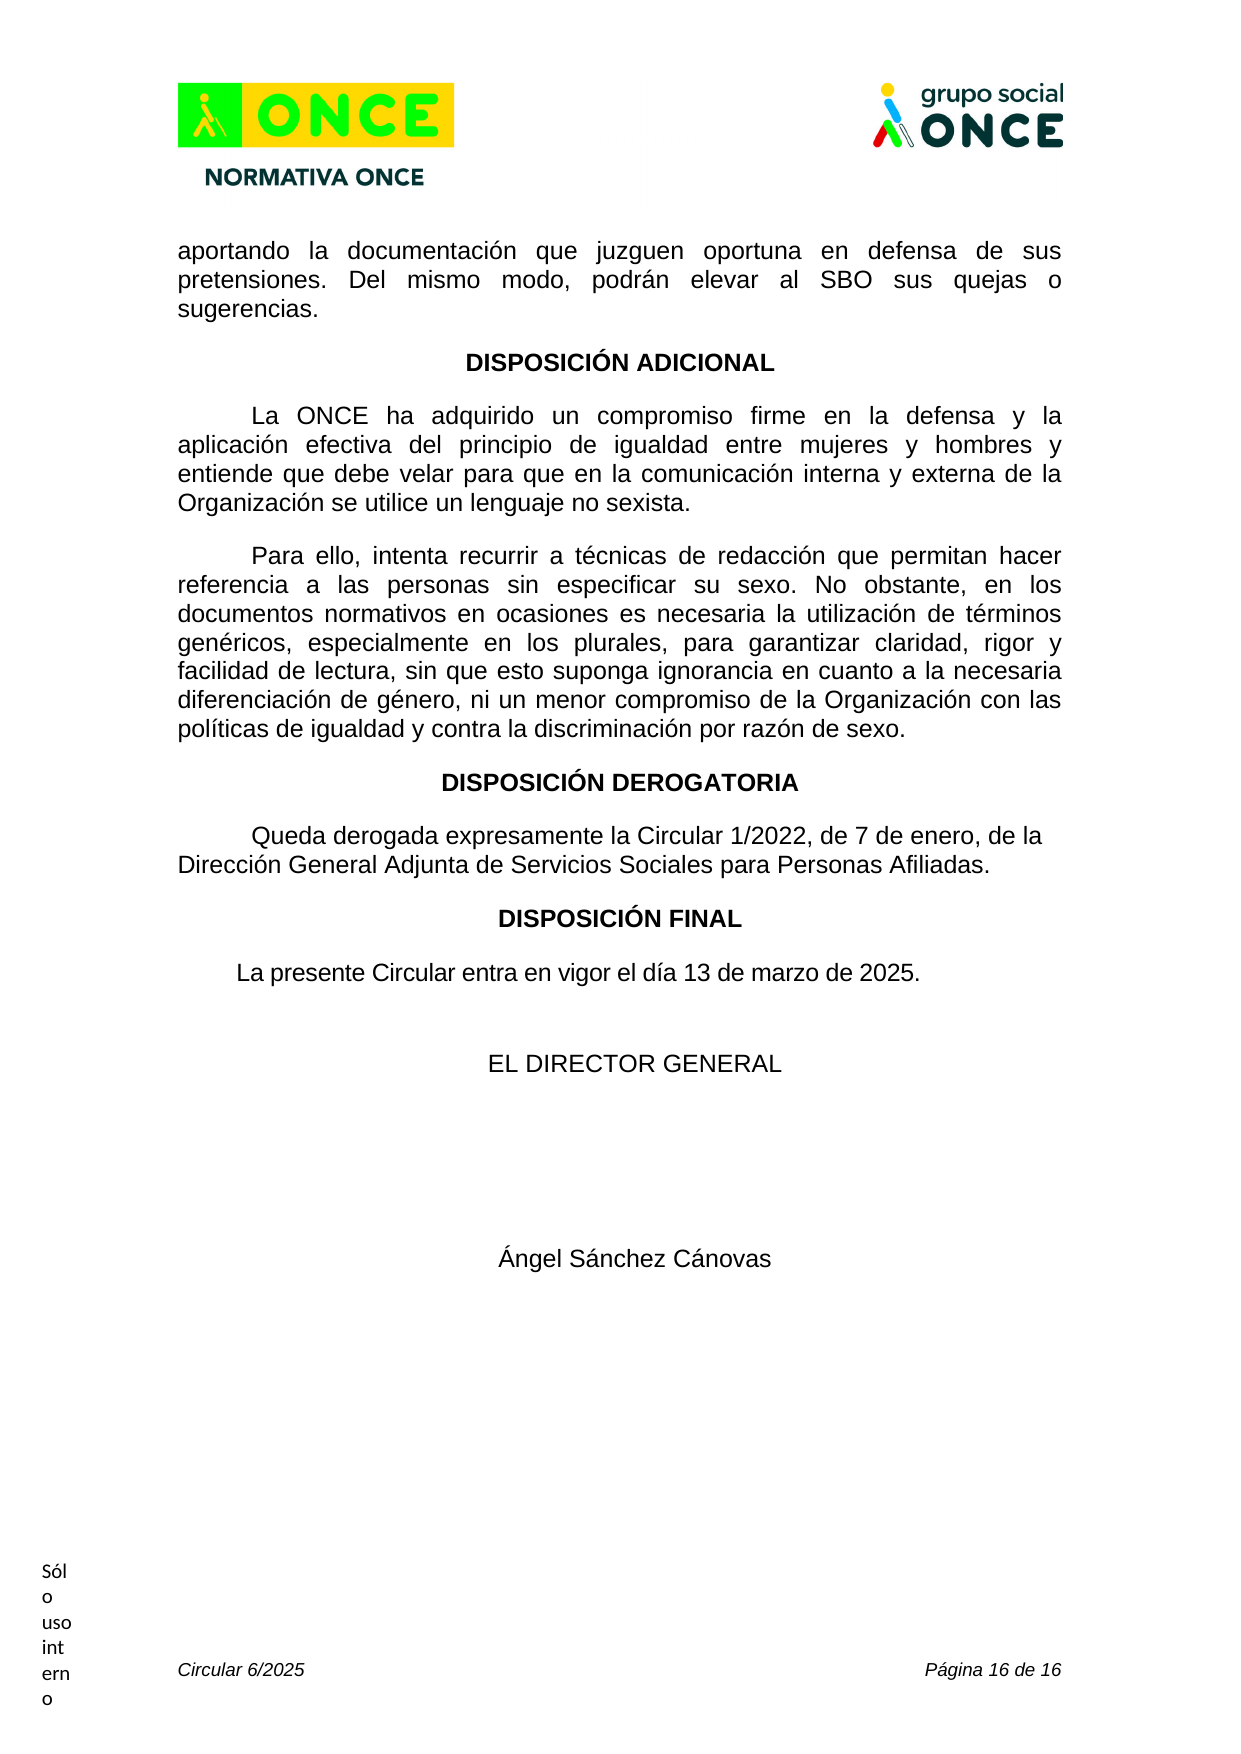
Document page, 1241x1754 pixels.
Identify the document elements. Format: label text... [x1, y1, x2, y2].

text La ONCE ha adquirido un compromiso firme en la defensa y la aplicación efectiva del principio de igualdad entre mujeres y hombres y entiende que debe velar para que en la comunicación interna y externa de la Organización se utilice un lenguaje no sexista. [177, 401, 1063, 516]
text Queda derogada expresamente la Circular 1/2022, de 7 de enero, de la Dirección General Adjunta de Servicios Sociales para Personas Afiliadas. [177, 821, 1063, 879]
subtitle DISPOSICIÓN FINAL [177, 904, 1063, 932]
text Ángel Sánchez Cánovas [177, 1244, 1093, 1272]
picture [177, 73, 1063, 207]
text EL DIRECTOR GENERAL [177, 1049, 1093, 1077]
subtitle DISPOSICIÓN DEROGATORIA [177, 767, 1063, 796]
text Para ello, intenta recurrir a técnicas de redacción que permitan hacer referencia a las personas sin especificar su sexo. No obstante, en los documentos normativos en ocasiones es necesaria la utilización de términos genéricos, especialmente en los plurales, para garantizar claridad, rigor y facilidad de lectura, sin que esto suponga ignorancia en cuanto a la necesaria diferenciación de género, ni un menor compromiso de la Organización con las políticas de igualdad y contra la discriminación por razón de sexo. [177, 541, 1063, 742]
subtitle DISPOSICIÓN ADICIONAL [177, 347, 1063, 376]
text La presente Circular entra en vigor el día 13 de marzo de 2025. [177, 957, 1063, 986]
